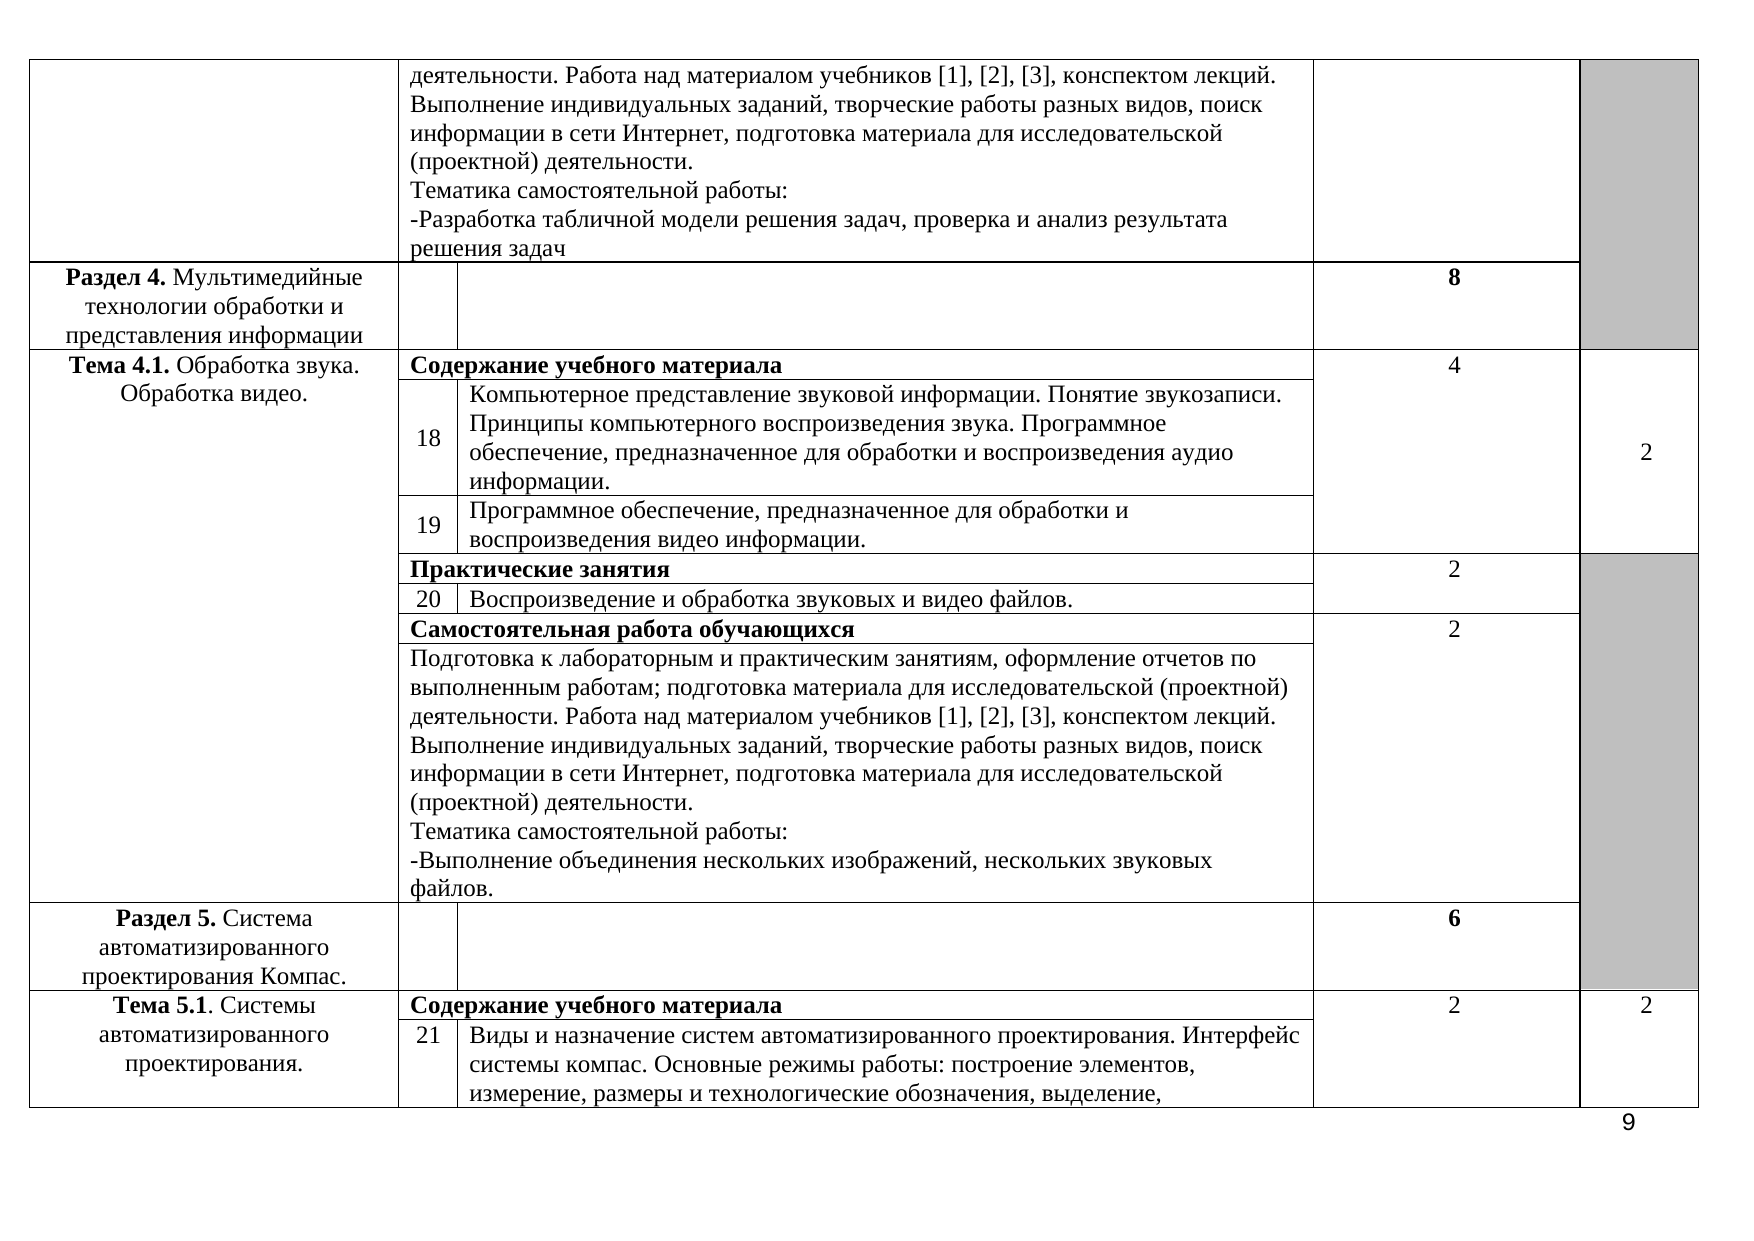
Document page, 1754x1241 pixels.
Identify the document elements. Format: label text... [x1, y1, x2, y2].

table_cell 4 [1314, 350, 1579, 553]
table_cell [458, 1020, 1313, 1107]
table_cell Содержание учебного материала [399, 991, 1313, 1019]
table_cell Раздел 4. Мультимедийные технологии обработки и представления информации [30, 263, 398, 349]
table_cell [458, 263, 1313, 349]
table_cell [458, 903, 1313, 989]
table_cell Компьютерное представление звуковой информации. Понятие звукозаписи. Принципы компьютерного воспроизведения звука. Программное обеспечение, предназначенное для обработки и воспроизведения аудио информации. [458, 380, 1313, 494]
table_cell 21 [399, 1020, 457, 1107]
table_cell 2 [1581, 991, 1698, 1107]
table_cell 2 [1581, 350, 1698, 553]
table_cell 8 [1314, 263, 1579, 349]
table_cell 2 [1314, 614, 1579, 902]
table_cell Тема 5.1. Системы автоматизированного проектирования. [30, 991, 398, 1107]
table_cell Программное обеспечение, предназначенное для обработки и воспроизведения видео информации. [458, 496, 1313, 553]
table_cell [399, 60, 1313, 261]
table_cell [399, 263, 457, 349]
table_cell Подготовка к лабораторным и практическим занятиям, оформление отчетов по выполненным работам; подготовка материала для исследовательской (проектной) деятельности. Работа над материалом учебников [1], [2], [3], конспектом лекций. Выполнение индивидуальных заданий, творческие работы разных видов, поиск информации в сети Интернет, подготовка материала для исследовательской (проектной) деятельности. Тематика самостоятельной работы: -Выполнение объединения нескольких изображений, нескольких звуковых файлов. [399, 644, 1313, 902]
table_cell Практические занятия [399, 554, 1313, 583]
table_cell 19 [399, 496, 457, 553]
table_cell Содержание учебного материала [399, 350, 1313, 378]
table_cell Самостоятельная работа обучающихся [399, 614, 1313, 642]
table_cell Раздел 5. Система автоматизированного проектирования Компас. [30, 903, 398, 989]
table_cell [1581, 554, 1698, 989]
table_cell 6 [1314, 903, 1579, 989]
table_cell 2 [1314, 991, 1579, 1107]
table_cell 20 [399, 584, 457, 613]
table_cell [399, 903, 457, 989]
table_cell 18 [399, 380, 457, 494]
table_cell Тема 4.1. Обработка звука. Обработка видео. [30, 350, 398, 902]
table_cell Воспроизведение и обработка звуковых и видео файлов. [458, 584, 1313, 613]
table_cell 2 [1314, 554, 1579, 613]
